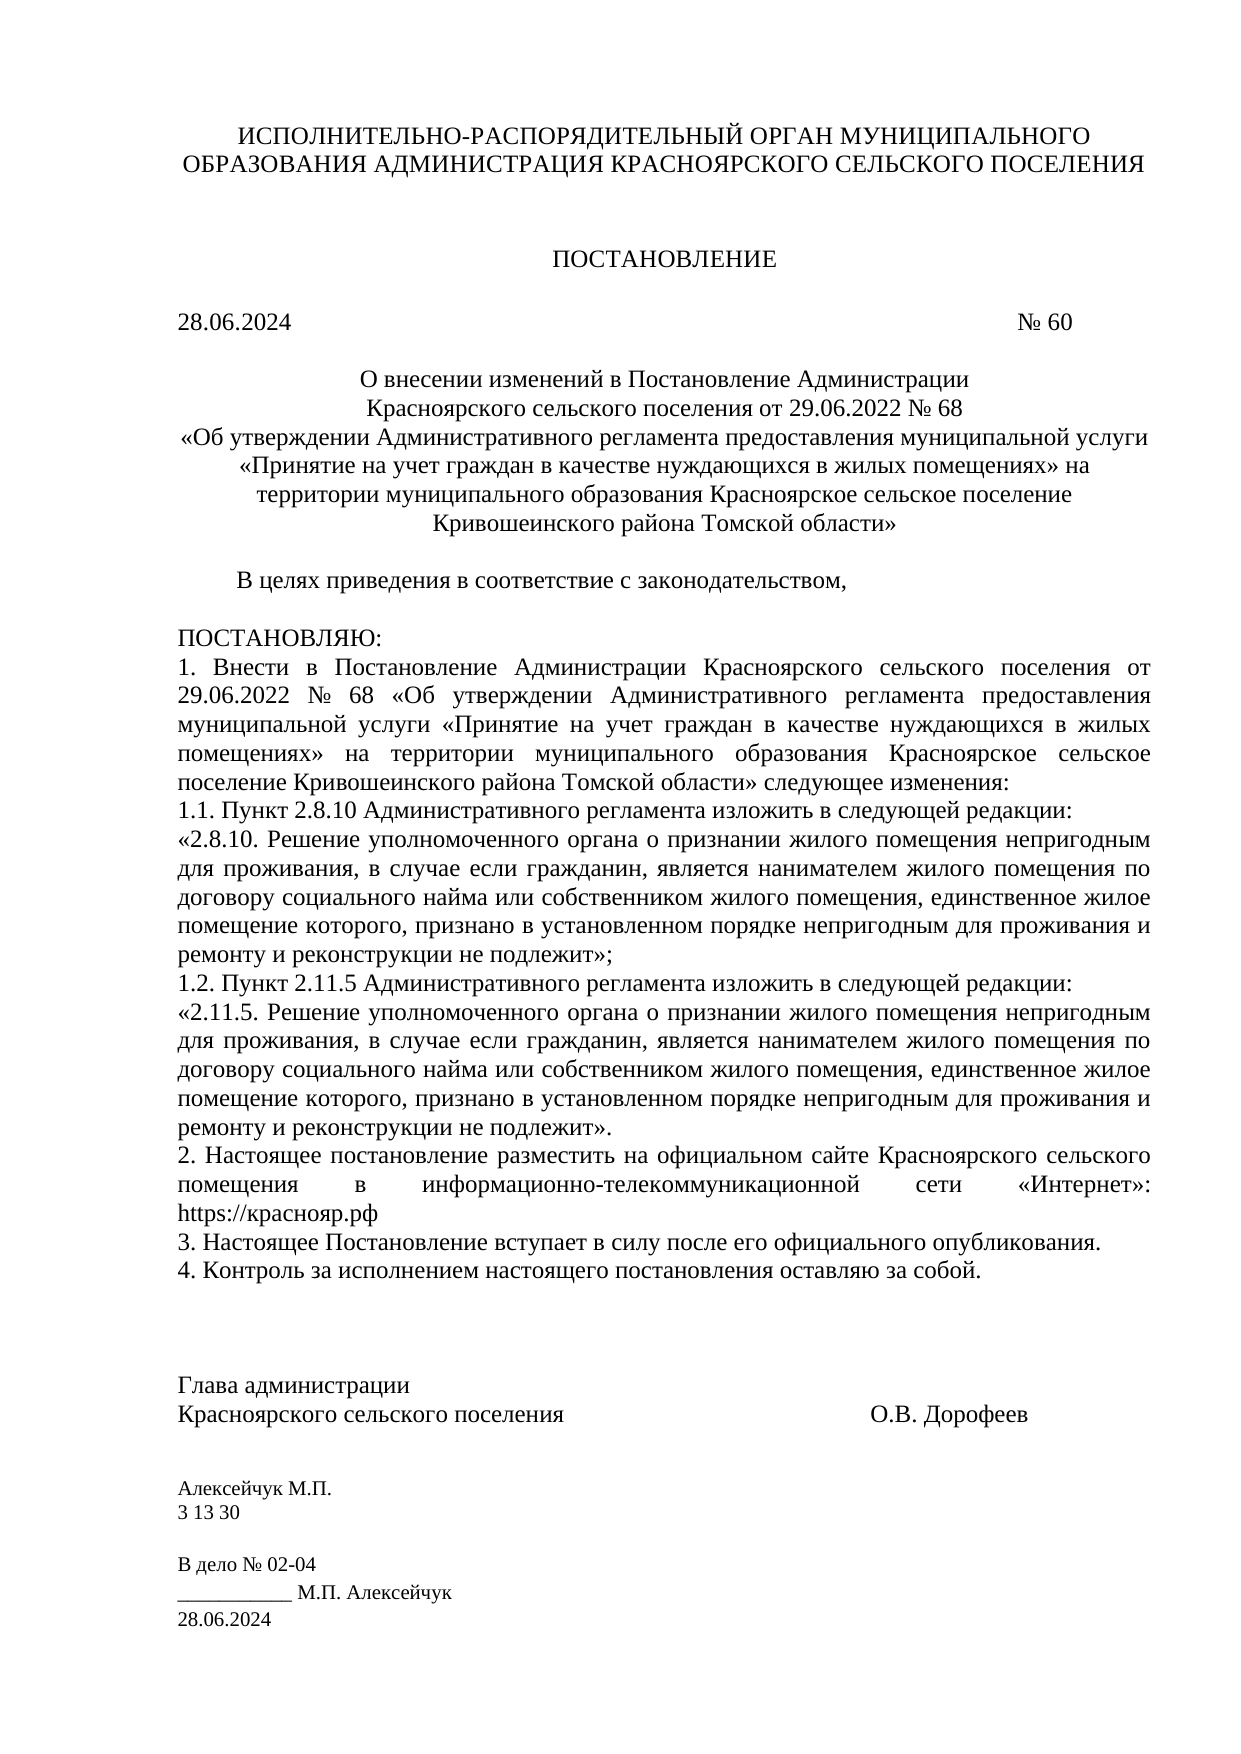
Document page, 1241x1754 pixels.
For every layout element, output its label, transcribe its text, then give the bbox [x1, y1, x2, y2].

text 1.2. Пункт 2.11.5 Административного регламента изложить в следующей редакции: [177, 968, 1152, 997]
text «2.8.10. Решение уполномоченного органа о признании жилого помещения непригодным для проживания, в случае если гражданин, является нанимателем жилого помещения по договору социального найма или собственником жилого помещения, единственное жилое помещение которого, признано в установленном порядке непригодным для проживания и ремонту и реконструкции не подлежит»; [177, 824, 1152, 968]
text 4. Контроль за исполнением настоящего постановления оставляю за собой. [177, 1256, 1152, 1284]
text ПОСТАНОВЛЕНИЕ [177, 244, 1152, 273]
text 1. Внести в Постановление Администрации Красноярского сельского поселения от 29.06.2022 № 68 «Об утверждении Административного регламента предоставления муниципальной услуги «Принятие на учет граждан в качестве нуждающихся в жилых помещениях» на территории муниципального образования Красноярское сельское поселение Кривошеинского района Томской области» следующее изменения: [177, 652, 1152, 796]
text Красноярского сельского поселения О.В. Дорофеев [177, 1399, 1152, 1428]
text Красноярского сельского поселения от 29.06.2022 № 68 [177, 393, 1152, 422]
text 28.06.2024 [177, 1607, 1152, 1631]
text Алексейчук М.П. [177, 1476, 1152, 1500]
text 3. Настоящее Постановление вступает в силу после его официального опубликования. [177, 1227, 1152, 1256]
text В целях приведения в соответствие с законодательством, [177, 566, 1152, 594]
text «2.11.5. Решение уполномоченного органа о признании жилого помещения непригодным для проживания, в случае если гражданин, является нанимателем жилого помещения по договору социального найма или собственником жилого помещения, единственное жилое помещение которого, признано в установленном порядке непригодным для проживания и ремонту и реконструкции не подлежит». [177, 997, 1152, 1141]
text ИСПОЛНИТЕЛЬНО-РАСПОРЯДИТЕЛЬНЫЙ ОРГАН МУНИЦИПАЛЬНОГО ОБРАЗОВАНИЯ АДМИНИСТРАЦИЯ КРАСНОЯРСКОГО СЕЛЬСКОГО ПОСЕЛЕНИЯ [177, 121, 1152, 178]
text О внесении изменений в Постановление Администрации [177, 364, 1152, 393]
text ___________ М.П. Алексейчук [177, 1579, 1152, 1604]
text Постановляю: [177, 623, 1152, 652]
text 3 13 30 [177, 1500, 1152, 1524]
text 2. Настоящее постановление разместить на официальном сайте Красноярского сельского помещения в информационно-телекоммуникационной сети «Интернет»: https://краснояр.рф [177, 1141, 1152, 1227]
text В дело № 02-04 [177, 1552, 1152, 1576]
text 28.06.2024 № 60 [177, 307, 1152, 336]
text Глава администрации [177, 1371, 1152, 1399]
text 1.1. Пункт 2.8.10 Административного регламента изложить в следующей редакции: [177, 796, 1152, 824]
text «Об утверждении Административного регламента предоставления муниципальной услуги «Принятие на учет граждан в качестве нуждающихся в жилых помещениях» на территории муниципального образования Красноярское сельское поселение Кривошеинского района Томской области» [177, 422, 1152, 537]
